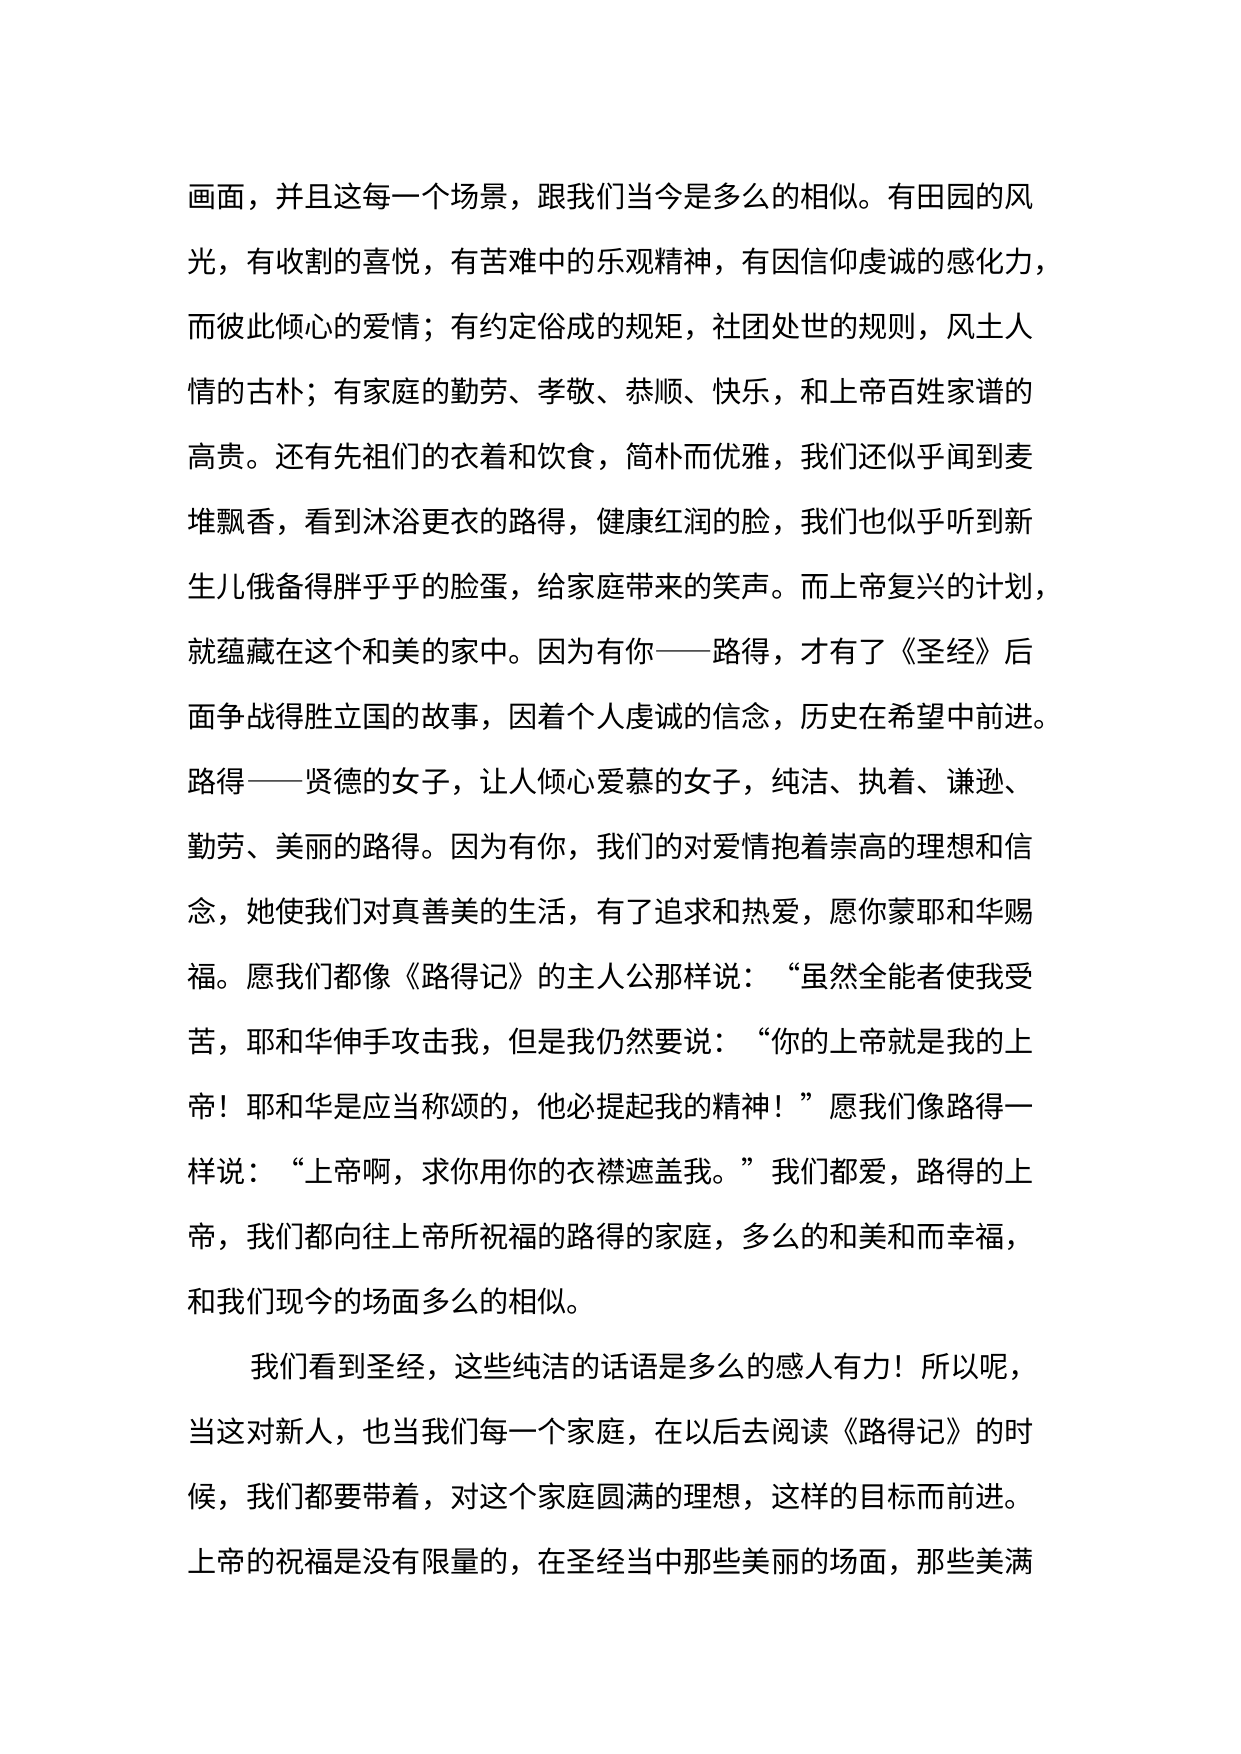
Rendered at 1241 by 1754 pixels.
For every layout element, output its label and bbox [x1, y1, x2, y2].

text [187, 162, 1053, 1332]
text [187, 1332, 1053, 1592]
